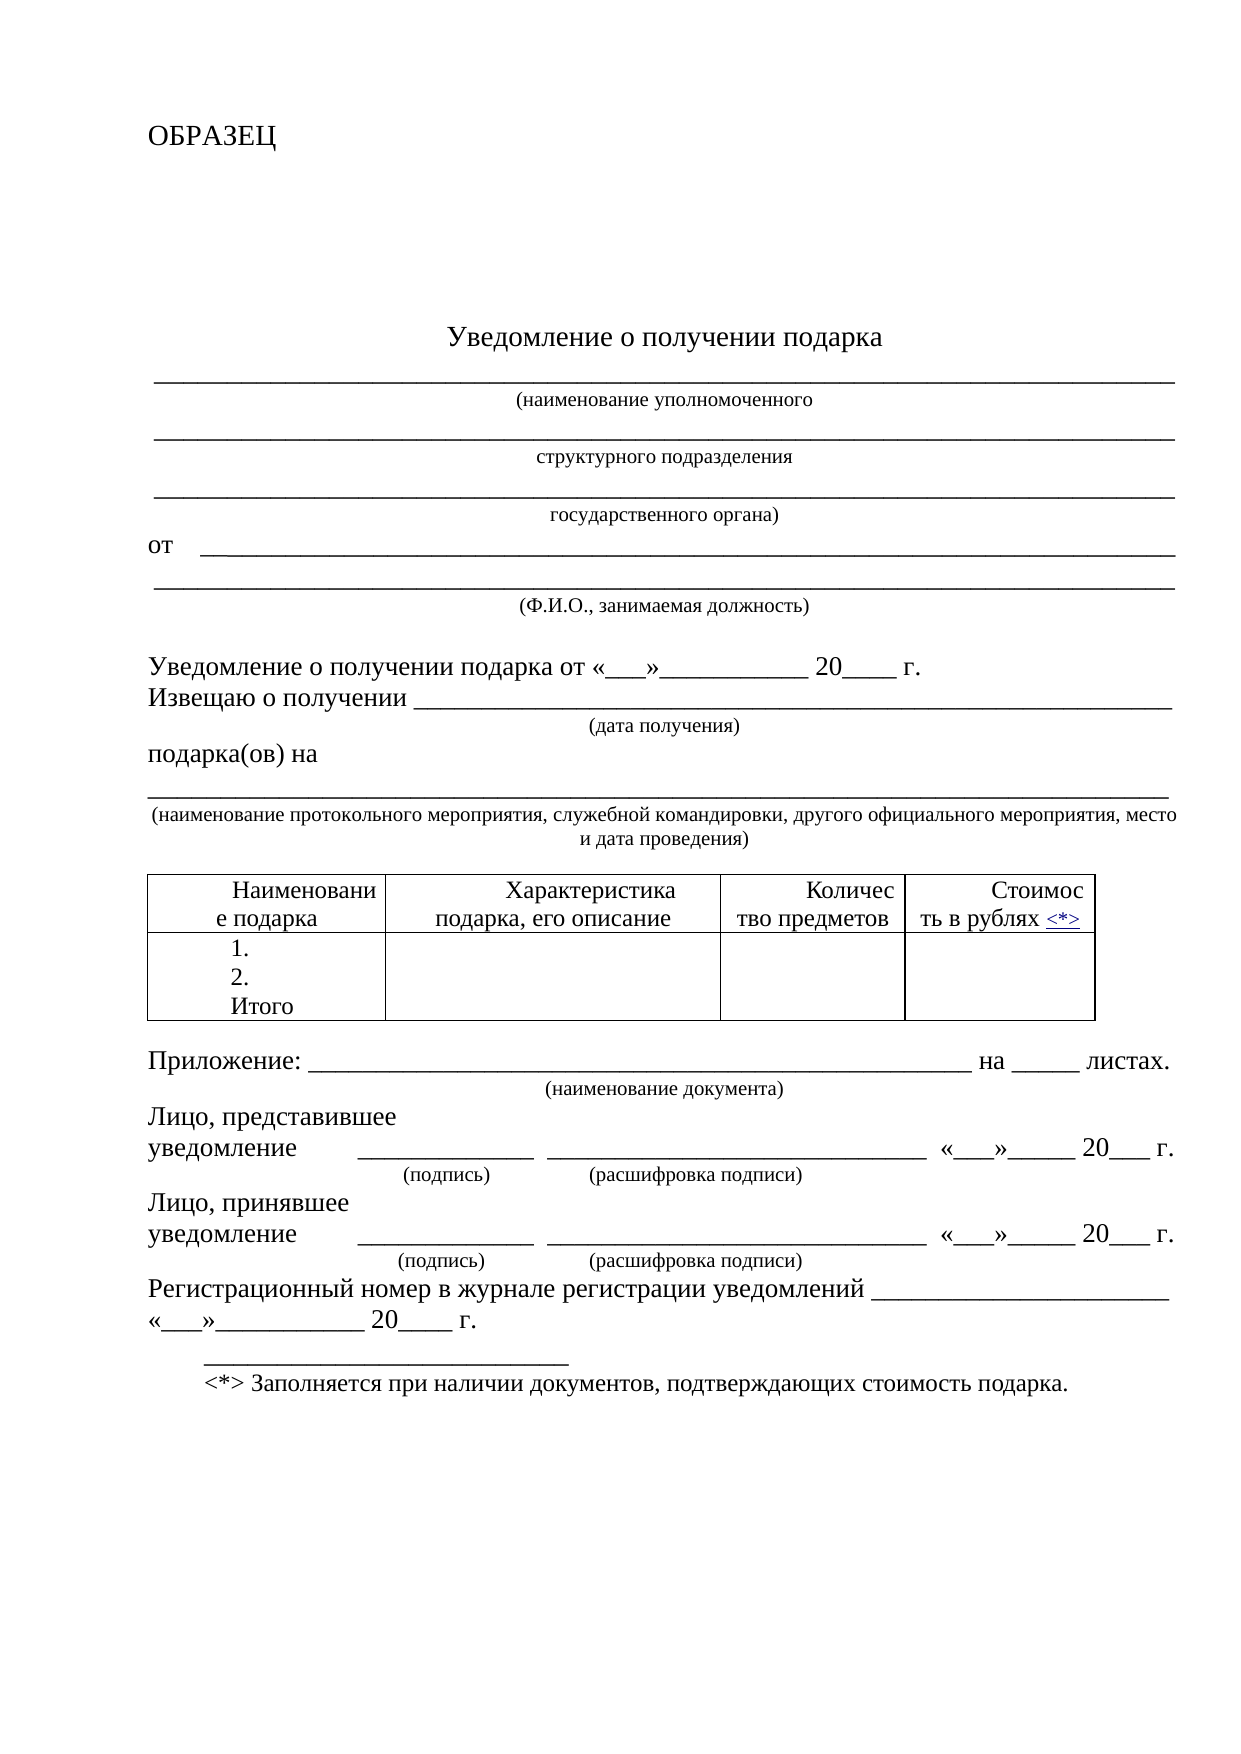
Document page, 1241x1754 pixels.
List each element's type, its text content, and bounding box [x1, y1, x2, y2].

text _________________________ [148, 1335, 1181, 1368]
text Уведомление о получении подарка [148, 319, 1181, 353]
text подарка(ов) на ______________________________________________________________________ [148, 737, 1181, 801]
text (наименование уполномоченного [148, 386, 1181, 411]
text Приложение: _________________________________________________ на _____ листах. [148, 1044, 1181, 1076]
text <*> Заполняется при наличии документов, подтверждающих стоимость подарка. [148, 1368, 1181, 1397]
table_cell [721, 933, 904, 1019]
text Лицо, принявшее [148, 1186, 1181, 1217]
text «___»___________ 20____ г. [148, 1303, 1181, 1335]
text (подпись) (расшифровка подписи) [148, 1162, 1181, 1186]
table_header Количество предметов [721, 875, 904, 932]
text (наименование протокольного мероприятия, служебной командировки, другого официального мероприятия, место и дата проведения) [148, 801, 1181, 849]
text (наименование документа) [148, 1076, 1181, 1100]
text уведомление _____________ ____________________________ «___»_____ 20___ г. [148, 1131, 1181, 1162]
text ______________________________________________________________________ [148, 559, 1181, 593]
text государственного органа) [148, 502, 1181, 526]
text (подпись) (расшифровка подписи) [148, 1248, 1181, 1272]
text ______________________________________________________________________ [148, 468, 1181, 502]
text ОБРАЗЕЦ [148, 118, 1181, 152]
text (дата получения) [148, 713, 1181, 737]
table_header Стоимость в рублях <*> [906, 875, 1094, 932]
text ______________________________________________________________________ [148, 353, 1181, 386]
text (Ф.И.О., занимаемая должность) [148, 593, 1181, 617]
text структурного подразделения [148, 444, 1181, 468]
table_header Наименование подарка [148, 875, 385, 932]
text Лицо, представившее [148, 1100, 1181, 1131]
table_header Характеристика подарка, его описание [386, 875, 720, 932]
table_cell [906, 933, 1094, 1019]
table_cell [386, 933, 720, 1019]
text Регистрационный номер в журнале регистрации уведомлений ______________________ [148, 1272, 1181, 1303]
text уведомление _____________ ____________________________ «___»_____ 20___ г. [148, 1217, 1181, 1248]
text от ___________________________________________________________________ [148, 526, 1181, 559]
table_cell 1. 2. Итого [148, 933, 385, 1019]
text Уведомление о получении подарка от «___»___________ 20____ г. [148, 650, 1181, 682]
text ______________________________________________________________________ [148, 411, 1181, 444]
text Извещаю о получении ________________________________________________________ [148, 682, 1181, 713]
